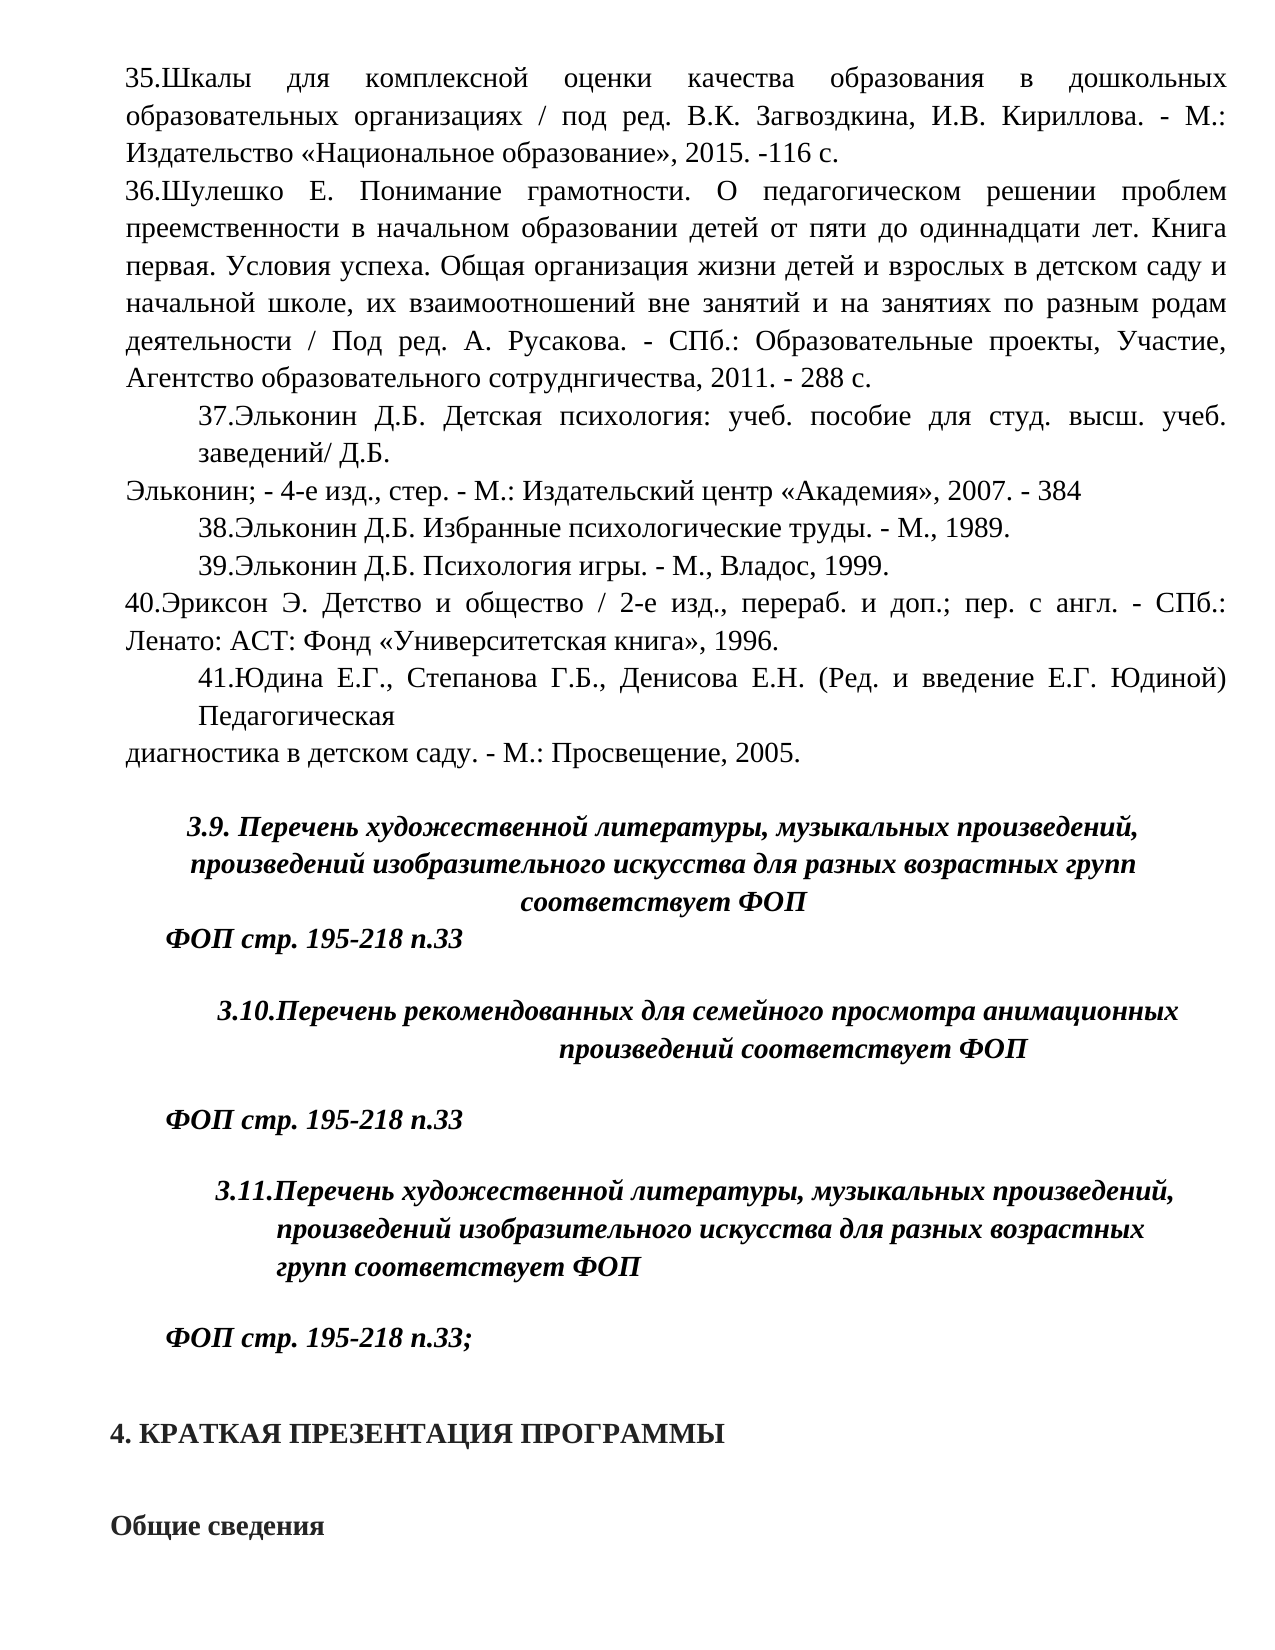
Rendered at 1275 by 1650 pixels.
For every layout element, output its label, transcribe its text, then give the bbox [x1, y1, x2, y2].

text 41.Юдина Е.Г., Степанова Г.Б., Денисова Е.Н. (Ред. и введение Е.Г. Юдиной) Педагогическая [198, 660, 1228, 731]
subtitle 3.9. Перечень художественной литературы, музыкальных произведений, произведений изобразительного искусства для разных возрастных групп соответствует ФОП [110, 809, 1219, 918]
text диагностика в детском саду. - М.: Просвещение, 2005. [126, 735, 1228, 769]
text 40.Эриксон Э. Детство и общество / 2-е изд., перераб. и доп.; пер. с англ. - СПб.: Ленато: ACT: Фонд «Университетская книга», 1996. [124, 585, 1228, 656]
text Общие сведения [110, 1479, 1234, 1542]
text Эльконин; - 4-е изд., стер. - М.: Издательский центр «Академия», 2007. - 384 [126, 473, 1228, 506]
text 37.Эльконин Д.Б. Детская психология: учеб. пособие для студ. высш. учеб. заведений/ Д.Б. [198, 398, 1228, 469]
text 3.10.Перечень рекомендованных для семейного просмотра анимационных произведений соответствует ФОП [166, 993, 1219, 1064]
text ФОП стр. 195-218 п.33 [165, 922, 1219, 955]
text 4. КРАТКАЯ ПРЕЗЕНТАЦИЯ ПРОГРАММЫ [110, 1387, 1234, 1450]
text 36.Шулешко Е. Понимание грамотности. О педагогическом решении проблем преемственности в начальном образовании детей от пяти до одиннадцати лет. Книга первая. Условия успеха. Общая организация жизни детей и взрослых в детском саду и начальной школе, их взаимоотношений вне занятий и на занятиях по разным родам деятельности / Под ред. А. Русакова. - СПб.: Образовательные проекты, Участие, Агентство образовательного сотруднгичества, 2011. - 288 с. [124, 173, 1228, 394]
text ФОП стр. 195-218 п.33; [165, 1320, 1219, 1354]
text 3.11.Перечень художественной литературы, музыкальных произведений, произведений изобразительного искусства для разных возрастных групп соответствует ФОП [215, 1173, 1219, 1283]
text ФОП стр. 195-218 п.33 [165, 1102, 1219, 1136]
text 39.Эльконин Д.Б. Психология игры. - М., Владос, 1999. [198, 548, 1228, 581]
text 38.Эльконин Д.Б. Избранные психологические труды. - М., 1989. [198, 510, 1228, 544]
text 35.Шкалы для комплексной оценки качества образования в дошкольных образовательных организациях / под ред. В.К. Загвоздкина, И.В. Кириллова. - М.: Издательство «Национальное образование», 2015. -116 с. [124, 60, 1228, 169]
